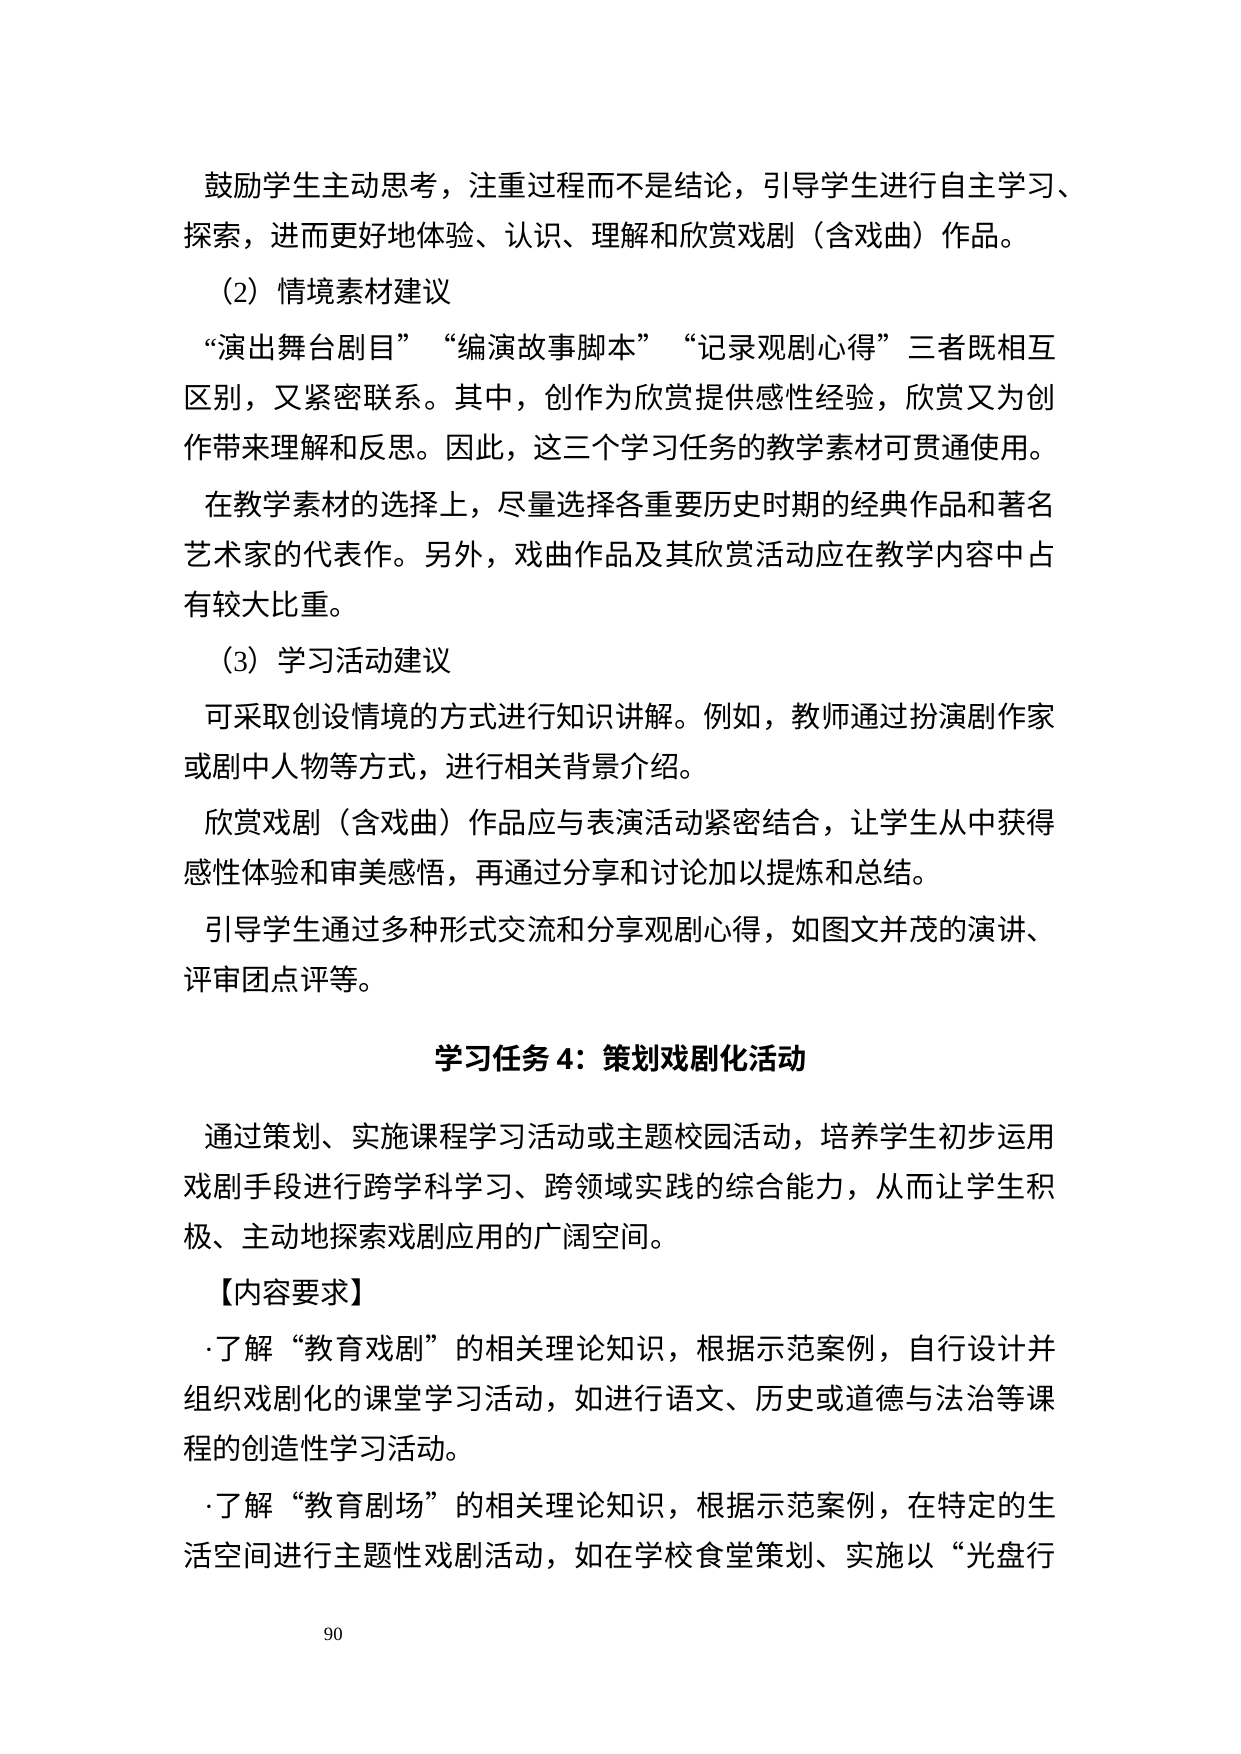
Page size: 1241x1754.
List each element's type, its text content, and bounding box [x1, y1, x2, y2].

text （3）学习活动建议 [183, 629, 1057, 679]
text 通过策划、实施课程学习活动或主题校园活动，培养学生初步运用戏剧手段进行跨学科学习、跨领域实践的综合能力，从而让学生积极、主动地探索戏剧应用的广阔空间。 [183, 1106, 1057, 1256]
text 可采取创设情境的方式进行知识讲解。例如，教师通过扮演剧作家或剧中人物等方式，进行相关背景介绍。 [183, 686, 1057, 786]
text ·了解“教育戏剧”的相关理论知识，根据示范案例，自行设计并组织戏剧化的课堂学习活动，如进行语文、历史或道德与法治等课程的创造性学习活动。 [183, 1318, 1057, 1468]
text 在教学素材的选择上，尽量选择各重要历史时期的经典作品和著名艺术家的代表作。另外，戏曲作品及其欣赏活动应在教学内容中占有较大比重。 [183, 473, 1057, 623]
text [183, 1474, 1057, 1574]
text 欣赏戏剧（含戏曲）作品应与表演活动紧密结合，让学生从中获得感性体验和审美感悟，再通过分享和讨论加以提炼和总结。 [183, 792, 1057, 892]
text “演出舞台剧目”“编演故事脚本”“记录观剧心得”三者既相互区别，又紧密联系。其中，创作为欣赏提供感性经验，欣赏又为创作带来理解和反思。因此，这三个学习任务的教学素材可贯通使用。 [183, 317, 1057, 467]
text 学习任务4：策划戏剧化活动 [183, 1036, 1057, 1078]
text （2）情境素材建议 [183, 261, 1057, 311]
text 【内容要求】 [183, 1262, 1057, 1312]
text 引导学生通过多种形式交流和分享观剧心得，如图文并茂的演讲、评审团点评等。 [183, 898, 1057, 998]
text 鼓励学生主动思考，注重过程而不是结论，引导学生进行自主学习、探索，进而更好地体验、认识、理解和欣赏戏剧（含戏曲）作品。 [183, 154, 1057, 254]
